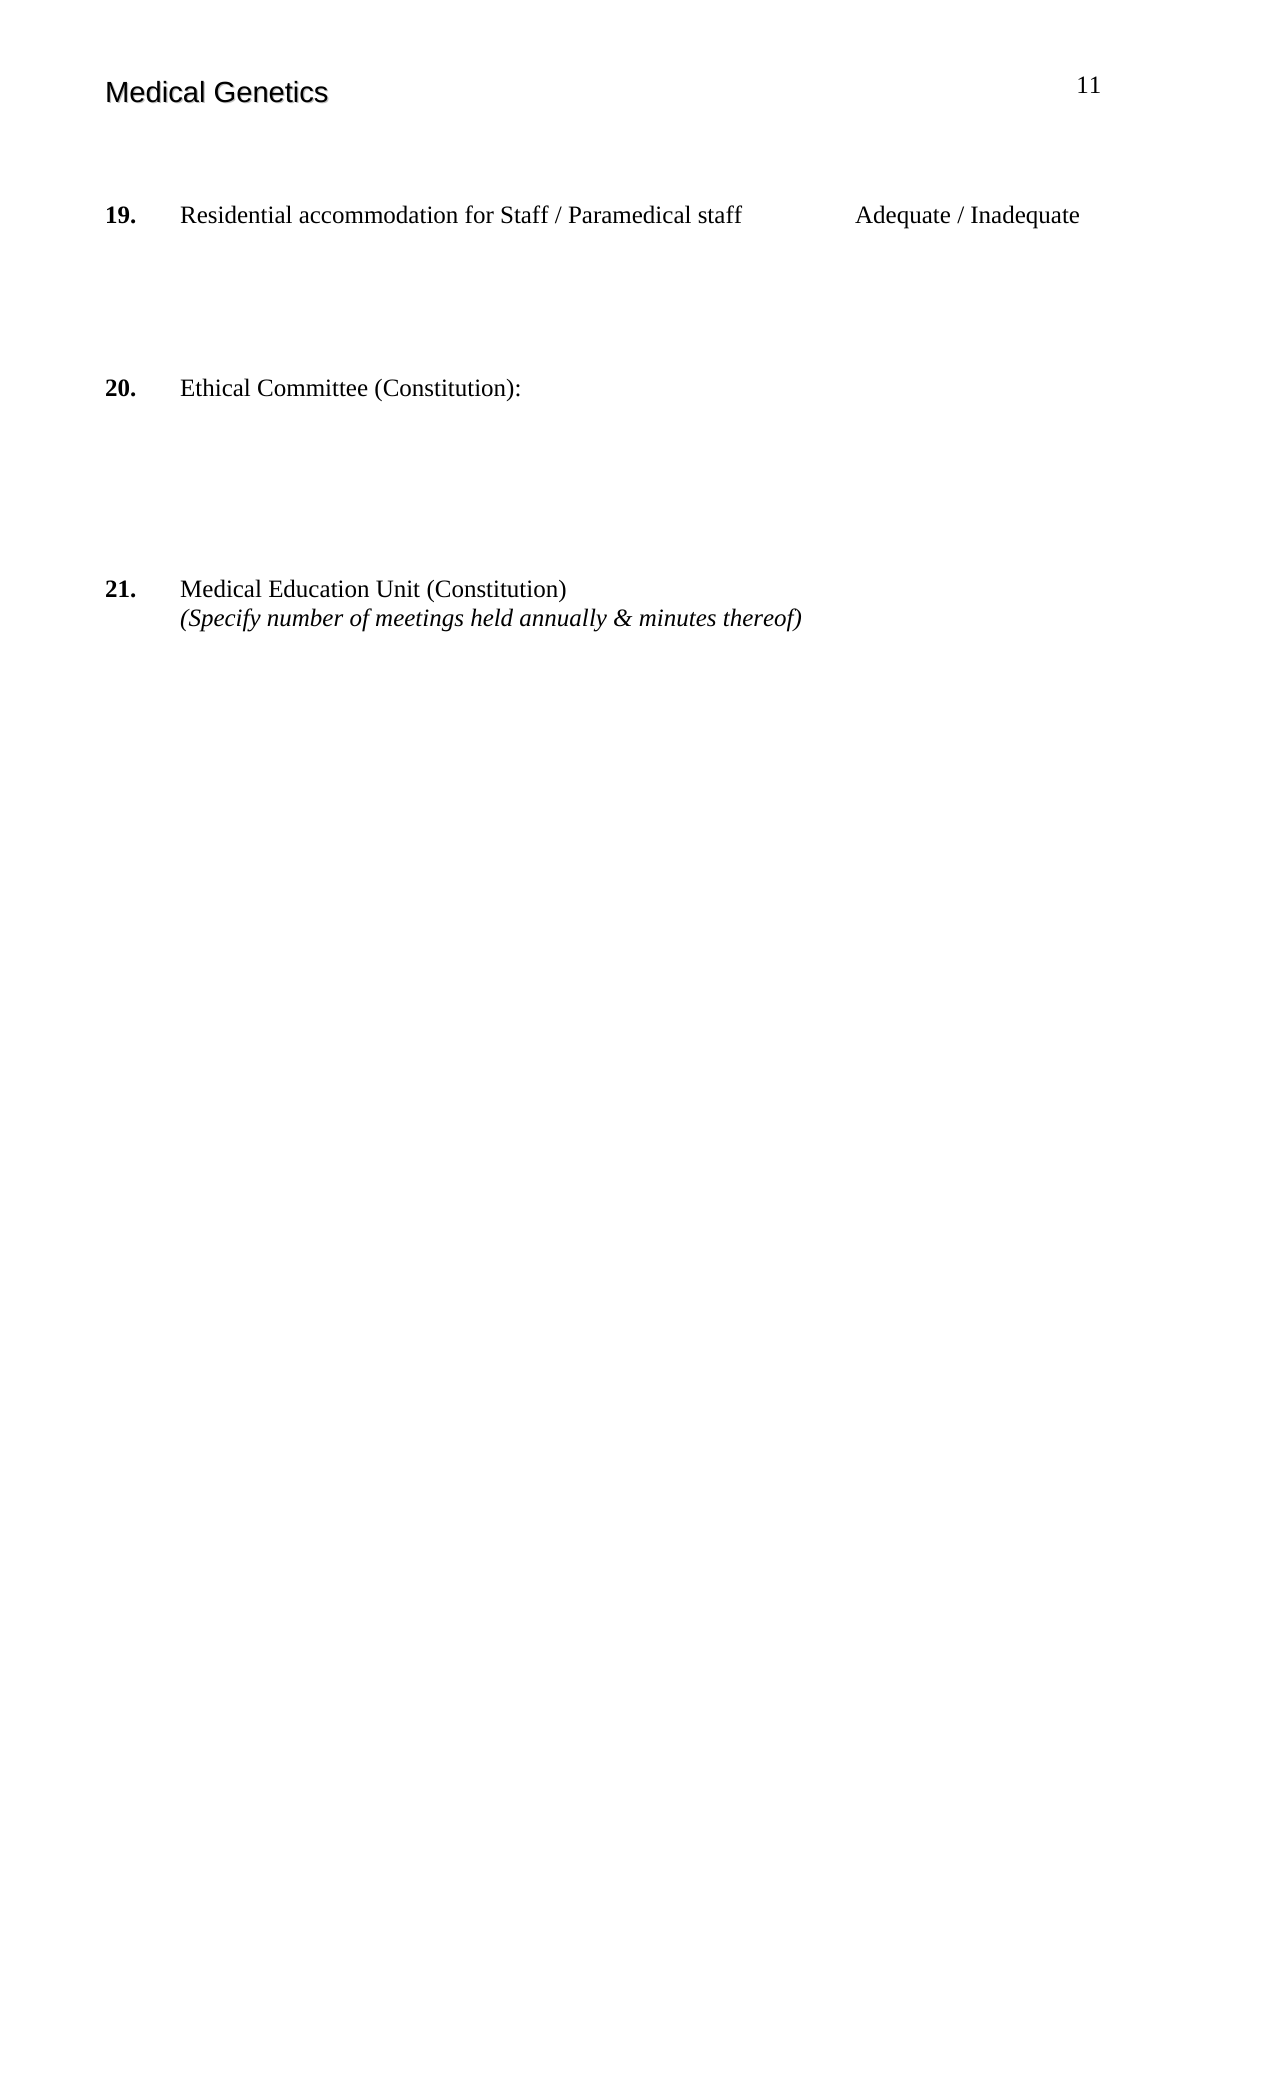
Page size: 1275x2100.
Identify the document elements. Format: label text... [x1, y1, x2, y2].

text 20. Ethical Committee (Constitution): [105, 373, 1170, 401]
text 21. Medical Education Unit (Constitution) [105, 574, 1170, 603]
text (Specify number of meetings held annually & minutes thereof) [105, 603, 1170, 631]
text 19. Residential accommodation for Staff / Paramedical staff Adequate / Inadequate [105, 200, 1170, 229]
